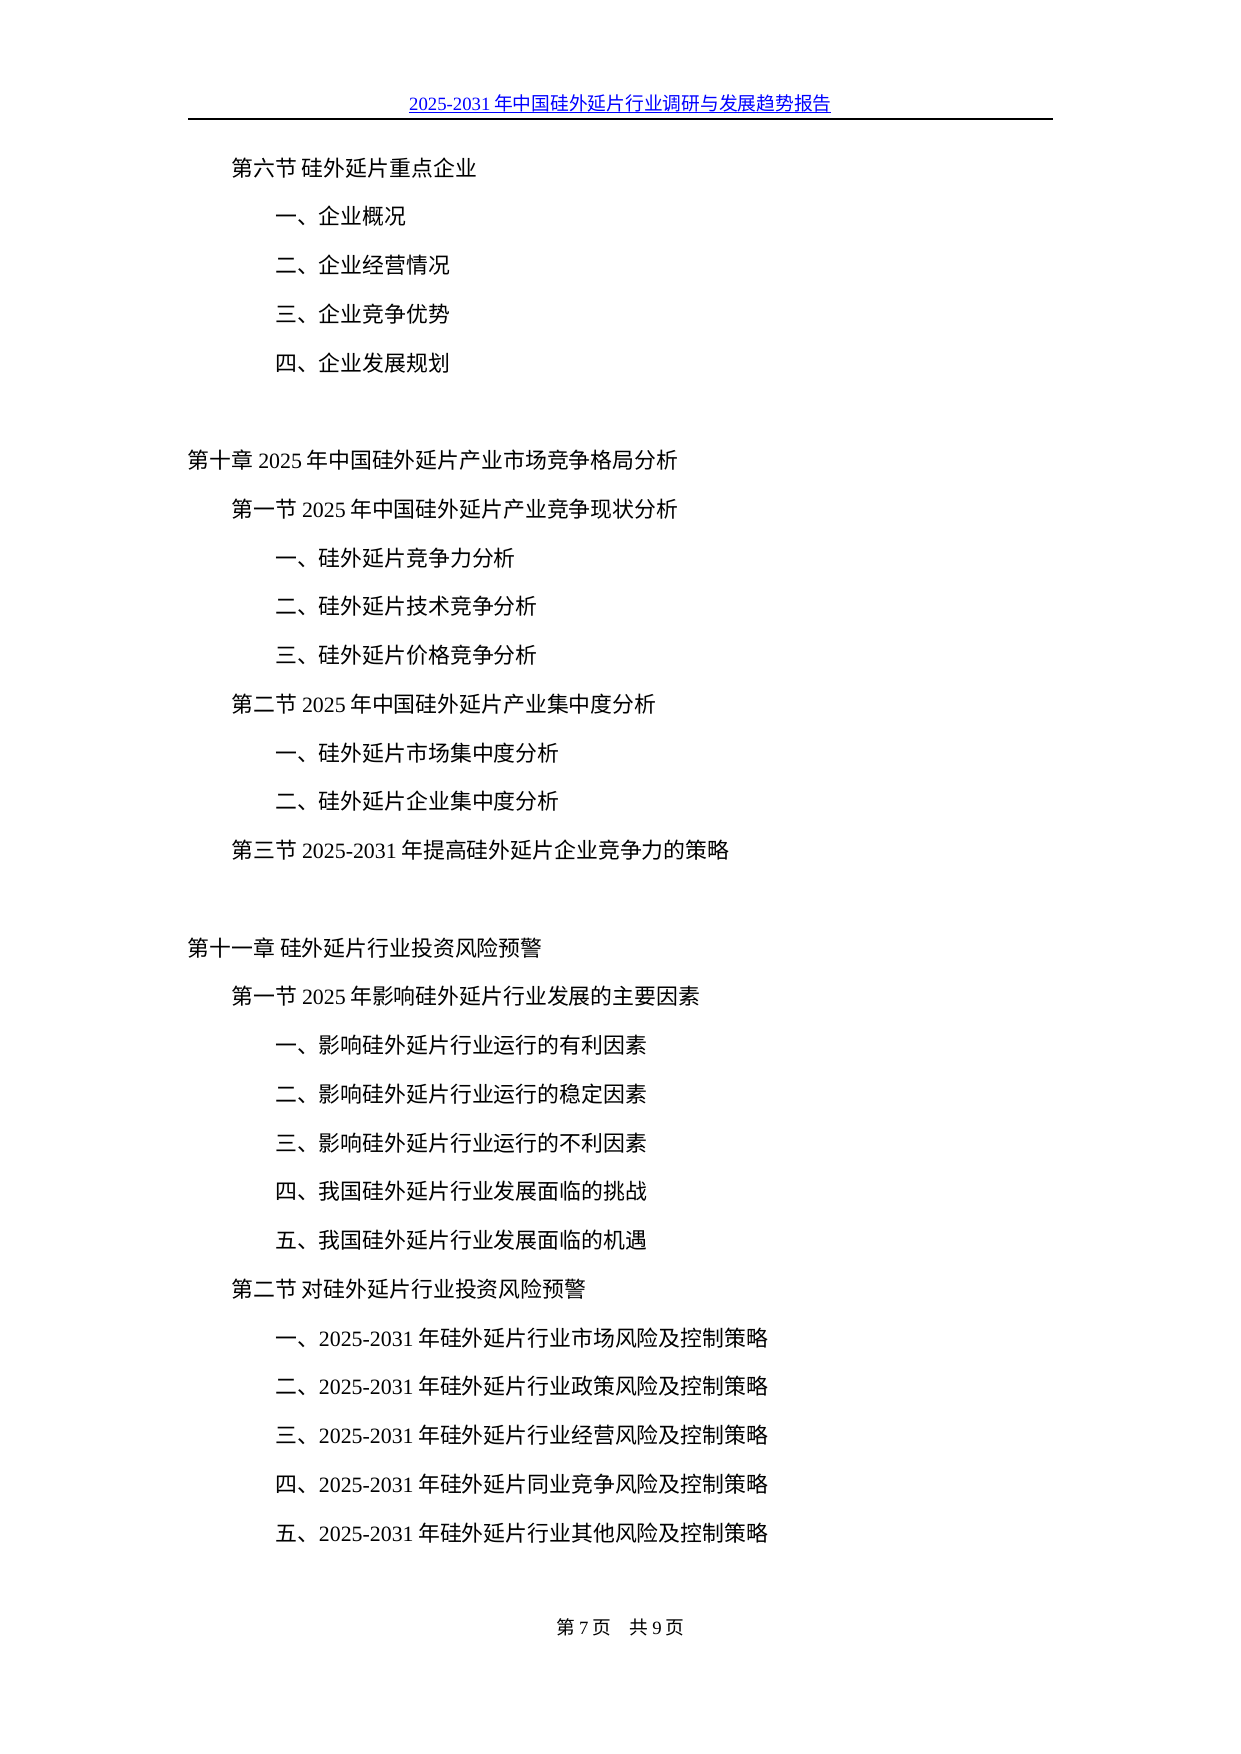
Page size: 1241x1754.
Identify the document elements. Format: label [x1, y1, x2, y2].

text [187, 150, 1053, 1548]
